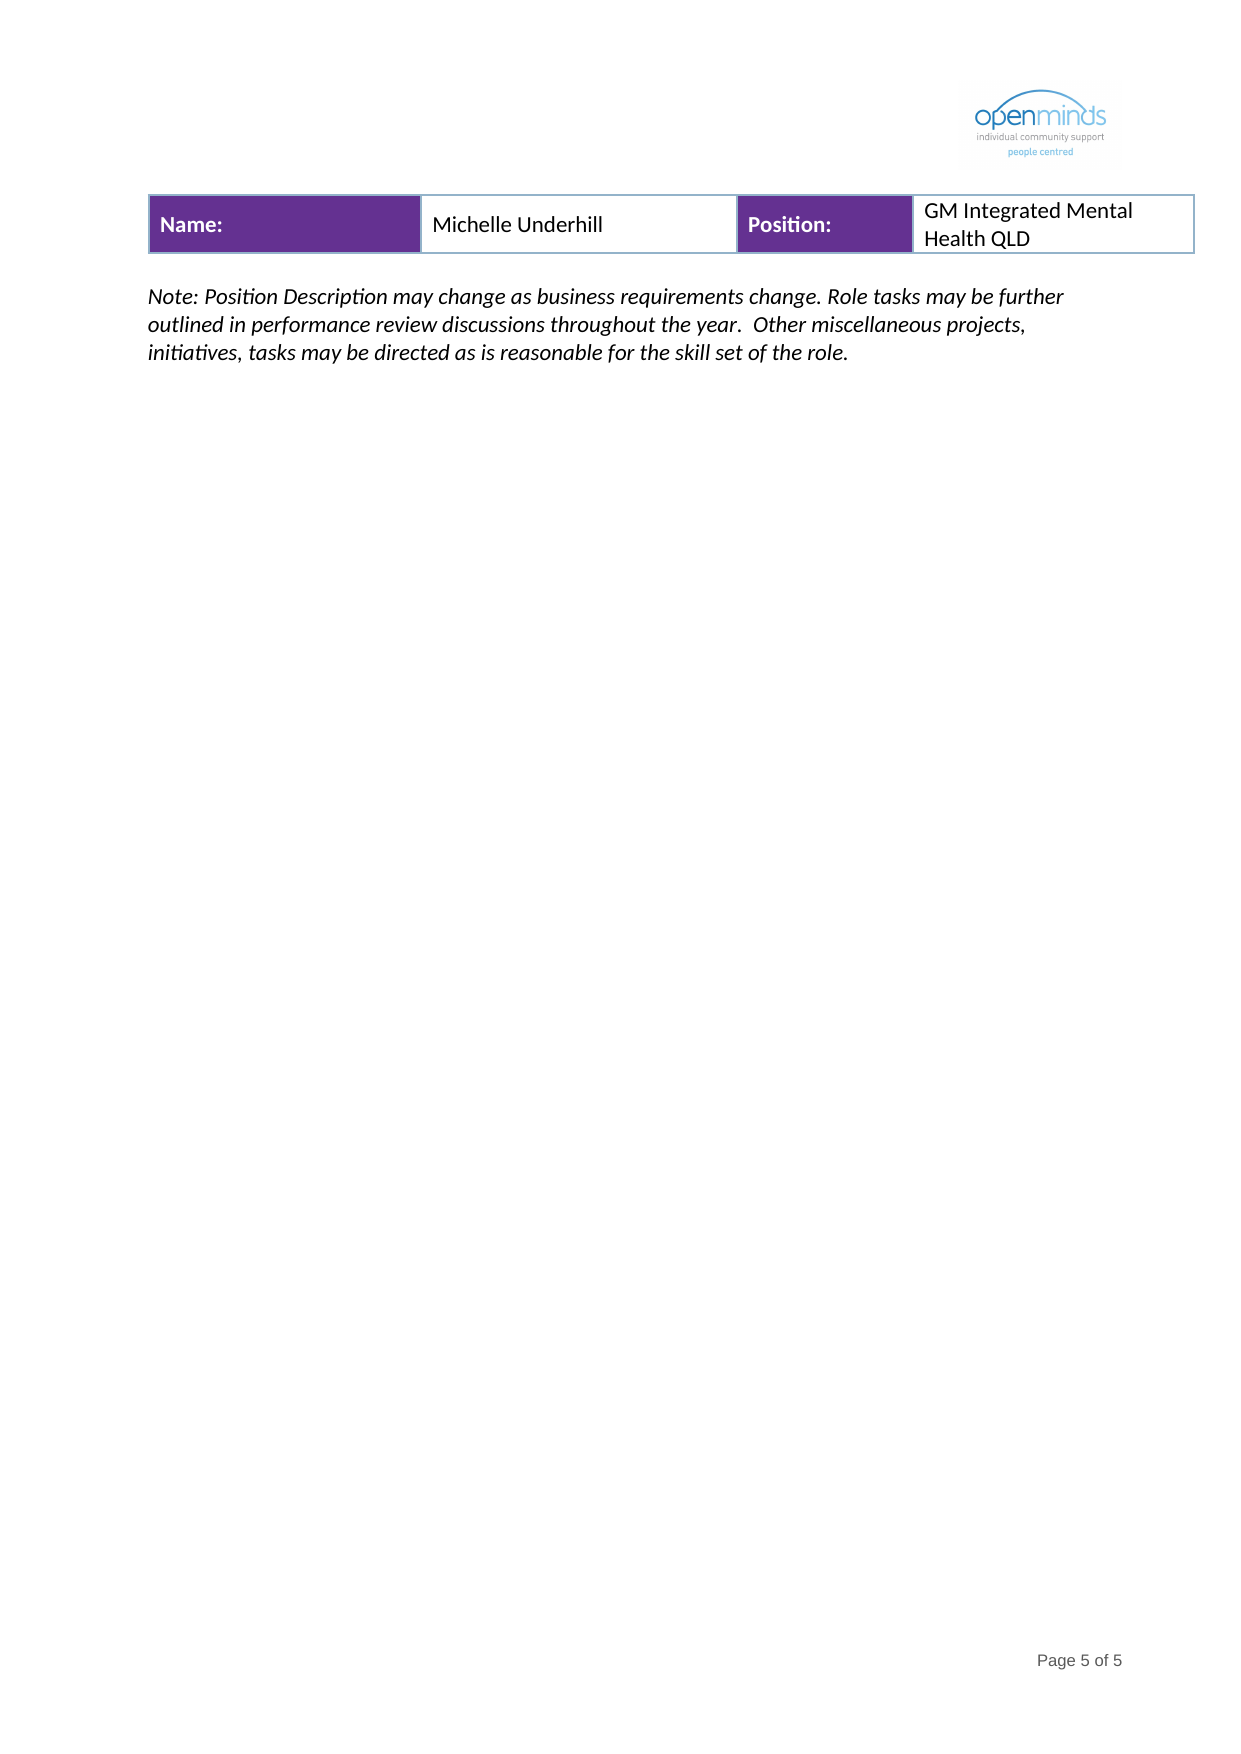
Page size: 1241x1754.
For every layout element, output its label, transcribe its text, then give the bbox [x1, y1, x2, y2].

table_cell Name: [150, 196, 420, 252]
table_cell Position: [738, 196, 912, 252]
text Note: Position Description may change as business requirements change. Role tasks may be further outlined in performance review discussions throughout the year. Other miscellaneous projects, initiatives, tasks may be directed as is reasonable for the skill set of the role. [148, 282, 1122, 366]
picture [958, 80, 1123, 170]
table_cell GM Integrated Mental Health QLD [914, 196, 1193, 252]
table_cell Michelle Underhill [422, 196, 736, 252]
